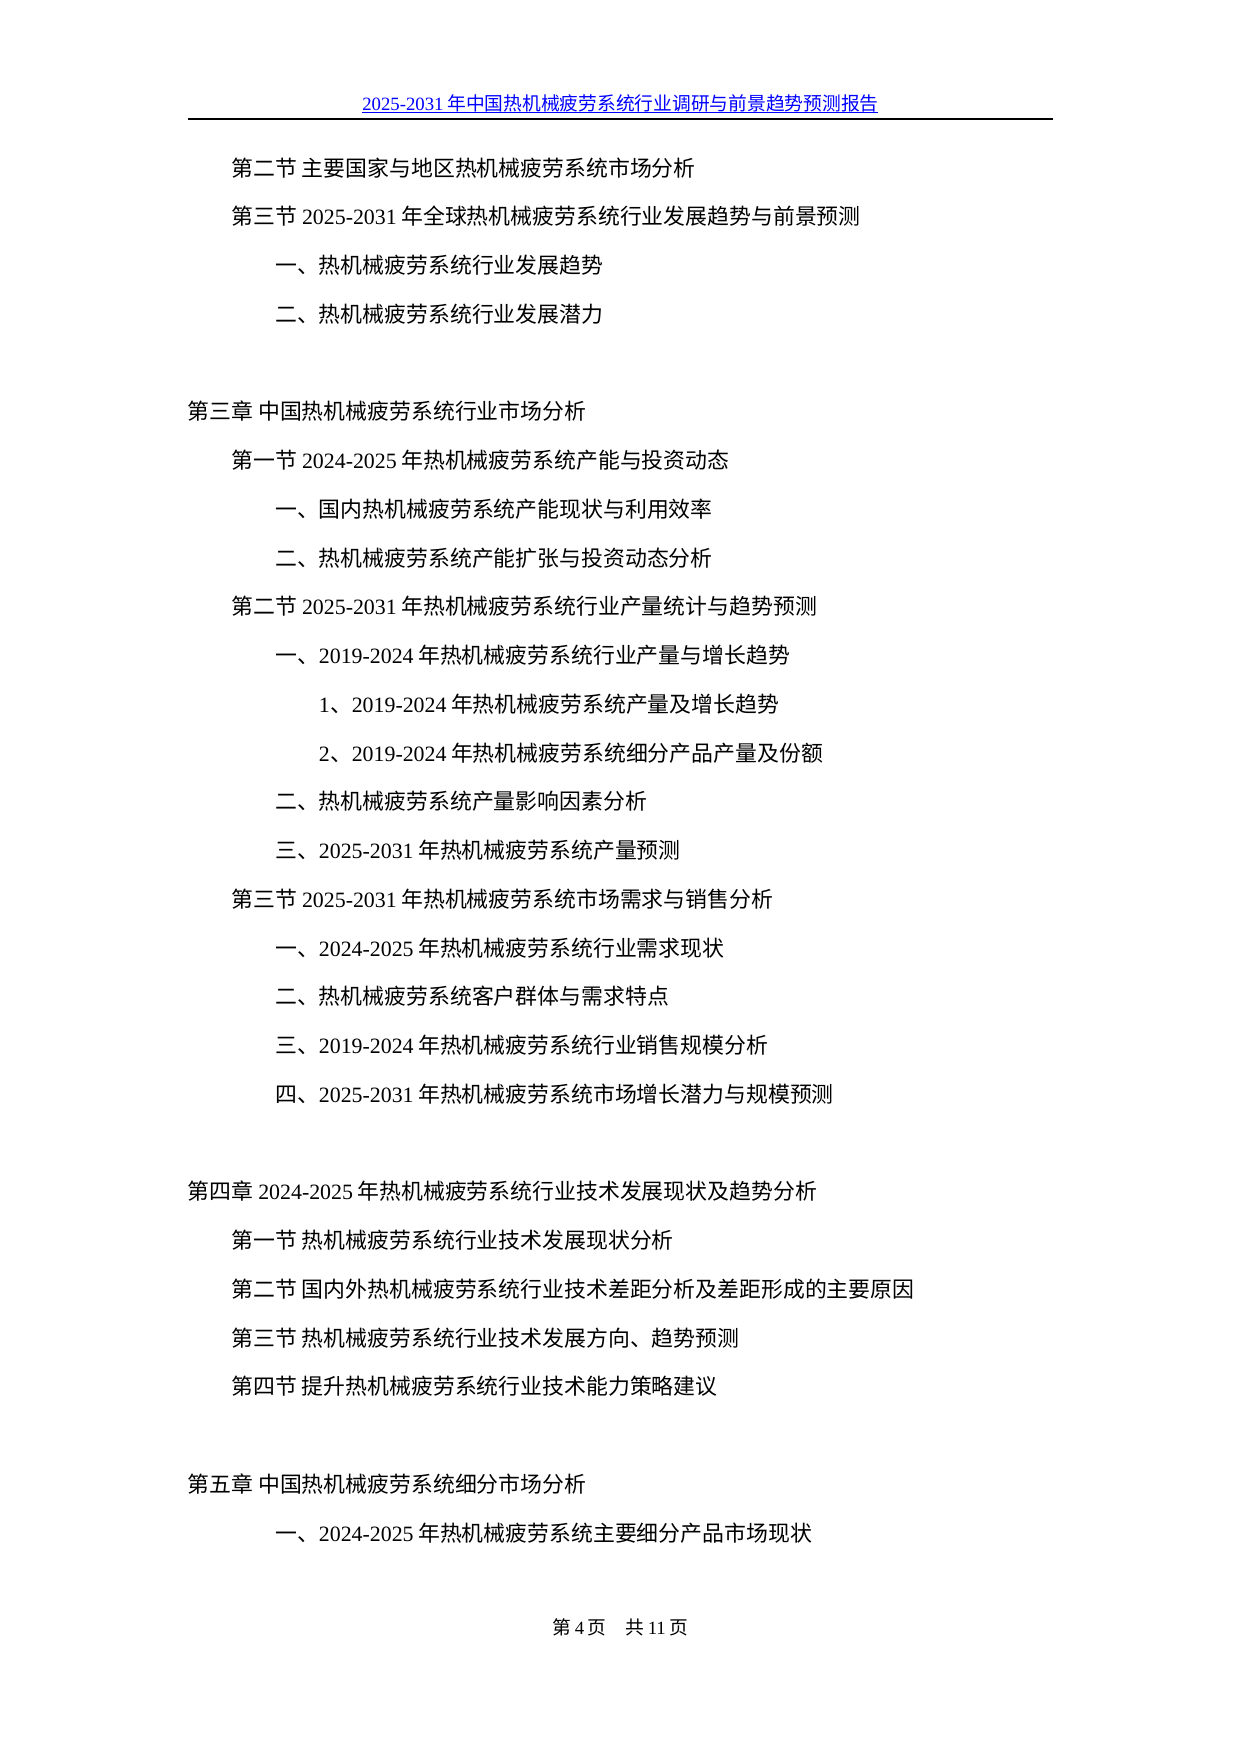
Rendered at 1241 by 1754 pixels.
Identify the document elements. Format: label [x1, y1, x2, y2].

text [187, 150, 1053, 1548]
